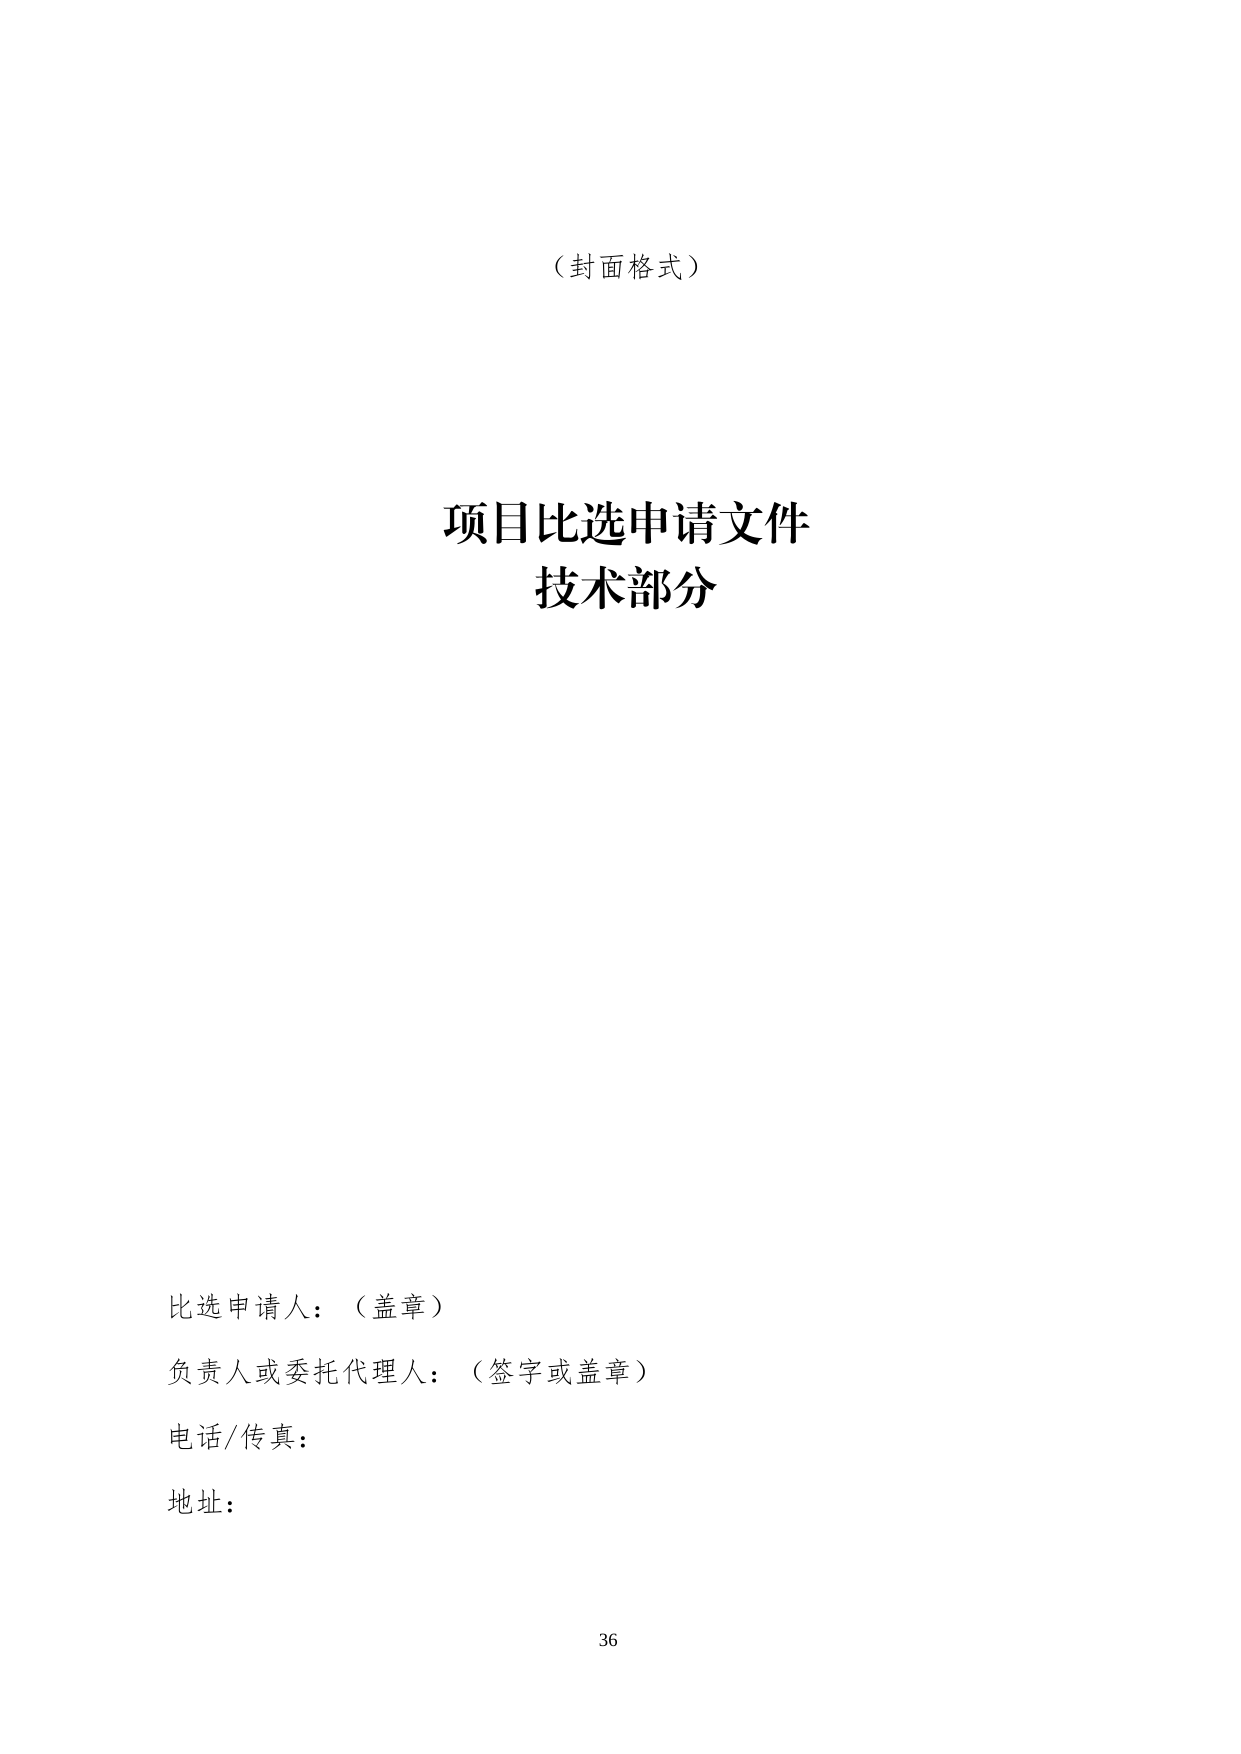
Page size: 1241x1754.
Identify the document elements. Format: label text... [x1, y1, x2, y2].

text 地址： [165, 1468, 1008, 1533]
text 项目比选申请文件 [165, 493, 1087, 558]
text （封面格式） [165, 233, 1087, 298]
text 比选申请人：（盖章） [165, 1273, 1008, 1338]
text 电话/传真： [165, 1403, 1008, 1468]
text 技术部分 [165, 558, 1087, 623]
text 负责人或委托代理人：（签字或盖章） [165, 1338, 1008, 1403]
